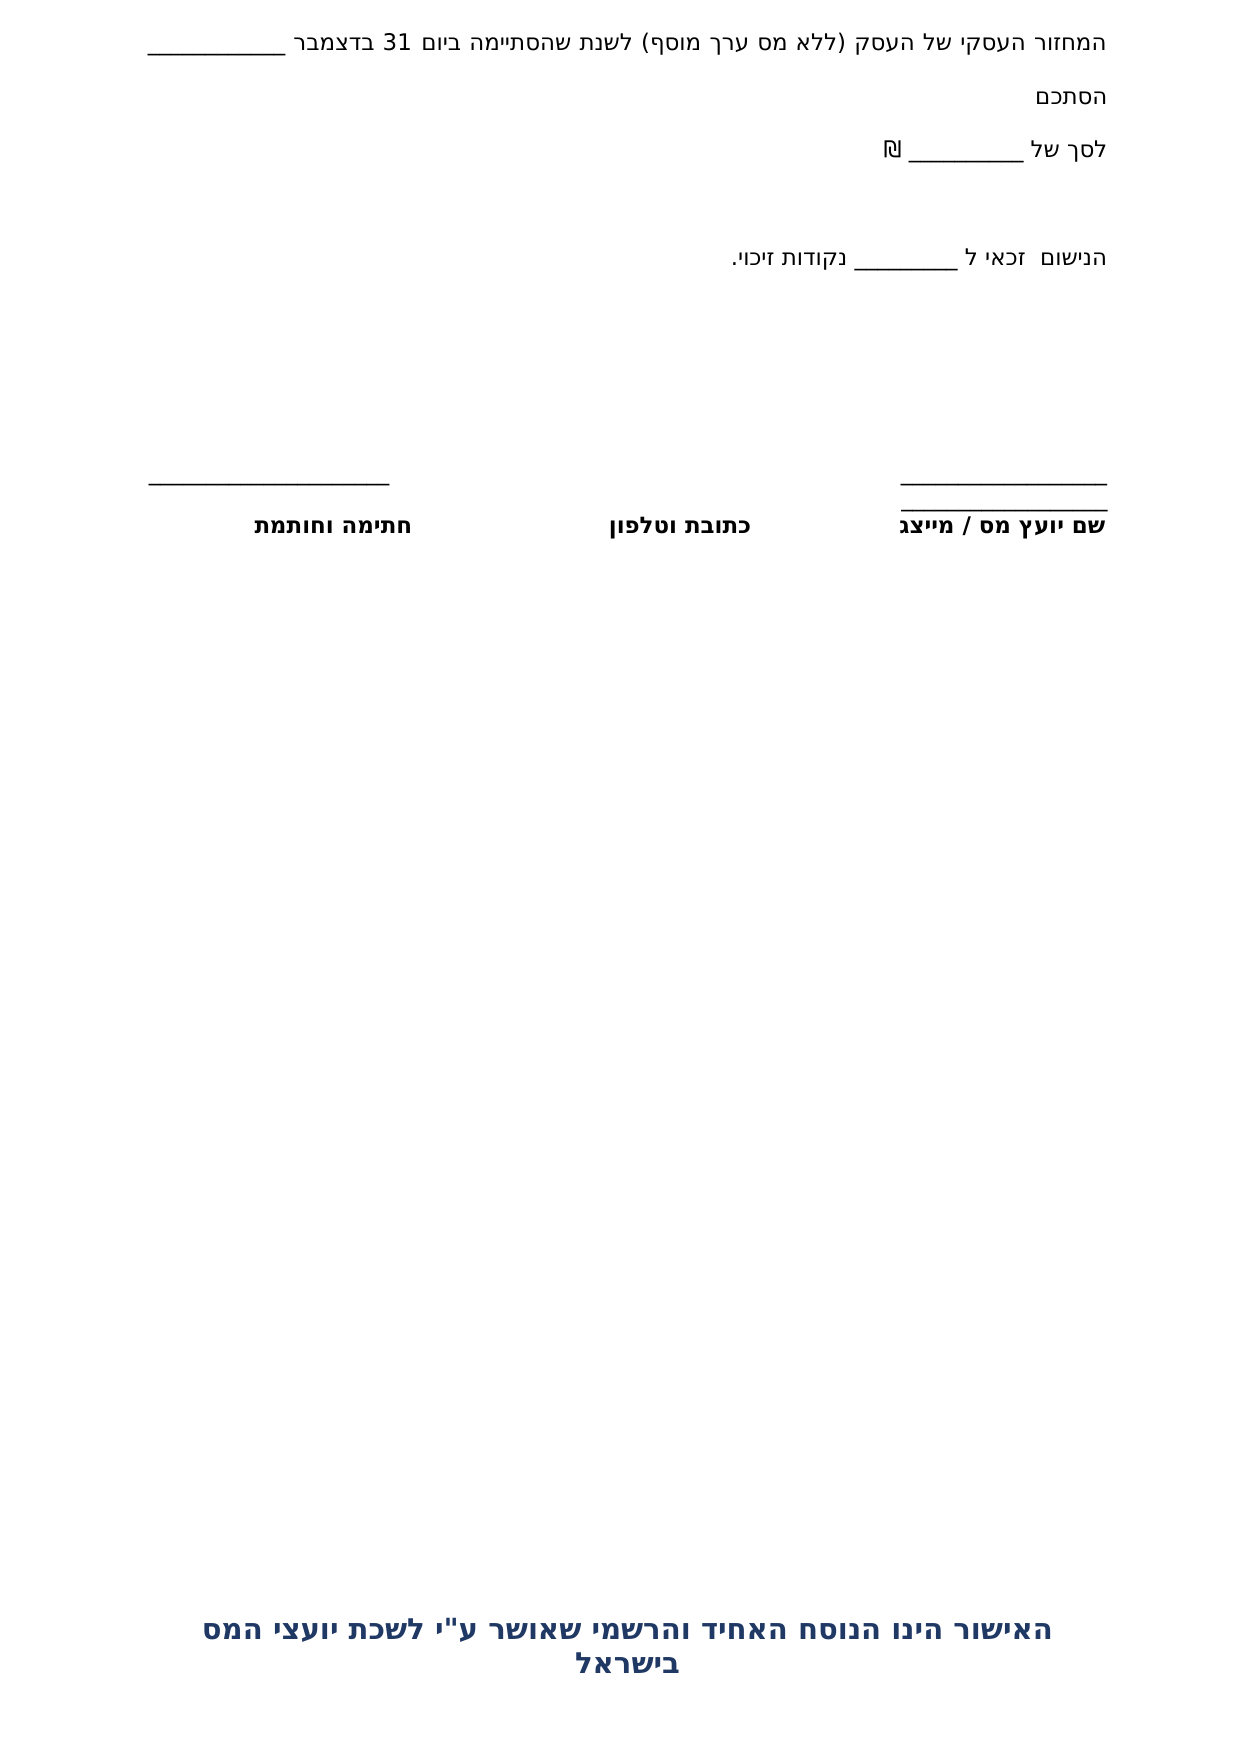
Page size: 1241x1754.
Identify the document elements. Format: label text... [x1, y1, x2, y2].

text שם יועץ מס / מייצג כתובת וטלפון חתימה וחותמת [148, 512, 1107, 539]
text המחזור העסקי של העסק (ללא מס ערך מוסף) לשנת שהסתיימה ביום 31 בדצמבר ____________ הסתכם [148, 29, 1107, 109]
text לסך של __________ ₪ [148, 136, 1107, 163]
text הנישום זכאי ל _________ נקודות זיכוי. [148, 244, 1107, 271]
text __________________ _____________________ __________________ [148, 459, 1107, 512]
